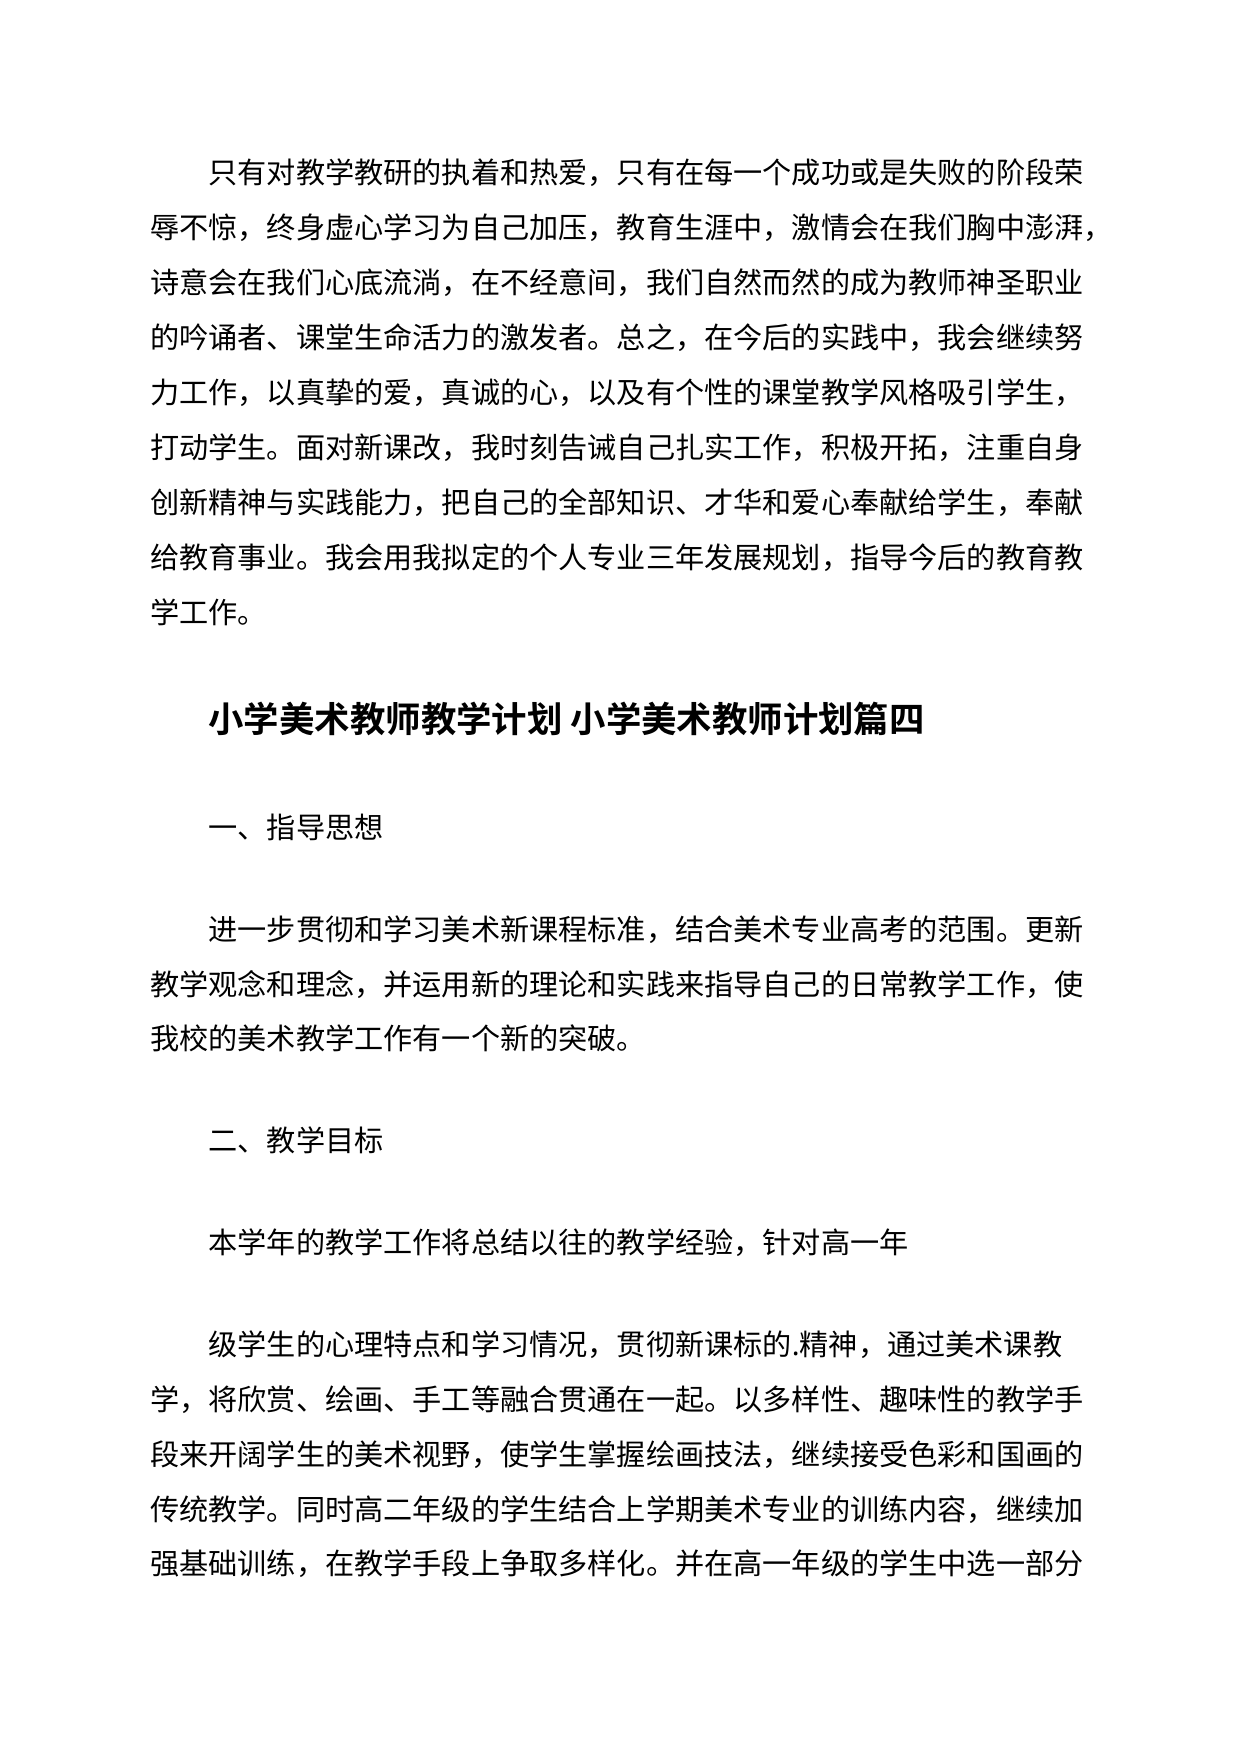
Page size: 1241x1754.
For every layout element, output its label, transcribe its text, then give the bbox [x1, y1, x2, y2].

text 一、指导思想 [150, 804, 1090, 847]
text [150, 1321, 1090, 1583]
text 进一步贯彻和学习美术新课程标准，结合美术专业高考的范围。更新教学观念和理念，并运用新的理论和实践来指导自己的日常教学工作，使我校的美术教学工作有一个新的突破。 [150, 906, 1090, 1058]
text 本学年的教学工作将总结以往的教学经验，针对高一年 [150, 1219, 1090, 1262]
text 小学美术教师教学计划 小学美术教师计划篇四 [150, 691, 1090, 742]
text 二、教学目标 [150, 1118, 1090, 1160]
text 只有对教学教研的执着和热爱，只有在每一个成功或是失败的阶段荣辱不惊，终身虚心学习为自己加压，教育生涯中，激情会在我们胸中澎湃，诗意会在我们心底流淌，在不经意间，我们自然而然的成为教师神圣职业的吟诵者、课堂生命活力的激发者。总之，在今后的实践中，我会继续努力工作，以真挚的爱，真诚的心，以及有个性的课堂教学风格吸引学生，打动学生。面对新课改，我时刻告诫自己扎实工作，积极开拓，注重自身创新精神与实践能力，把自己的全部知识、才华和爱心奉献给学生，奉献给教育事业。我会用我拟定的个人专业三年发展规划，指导今后的教育教学工作。 [150, 150, 1090, 631]
